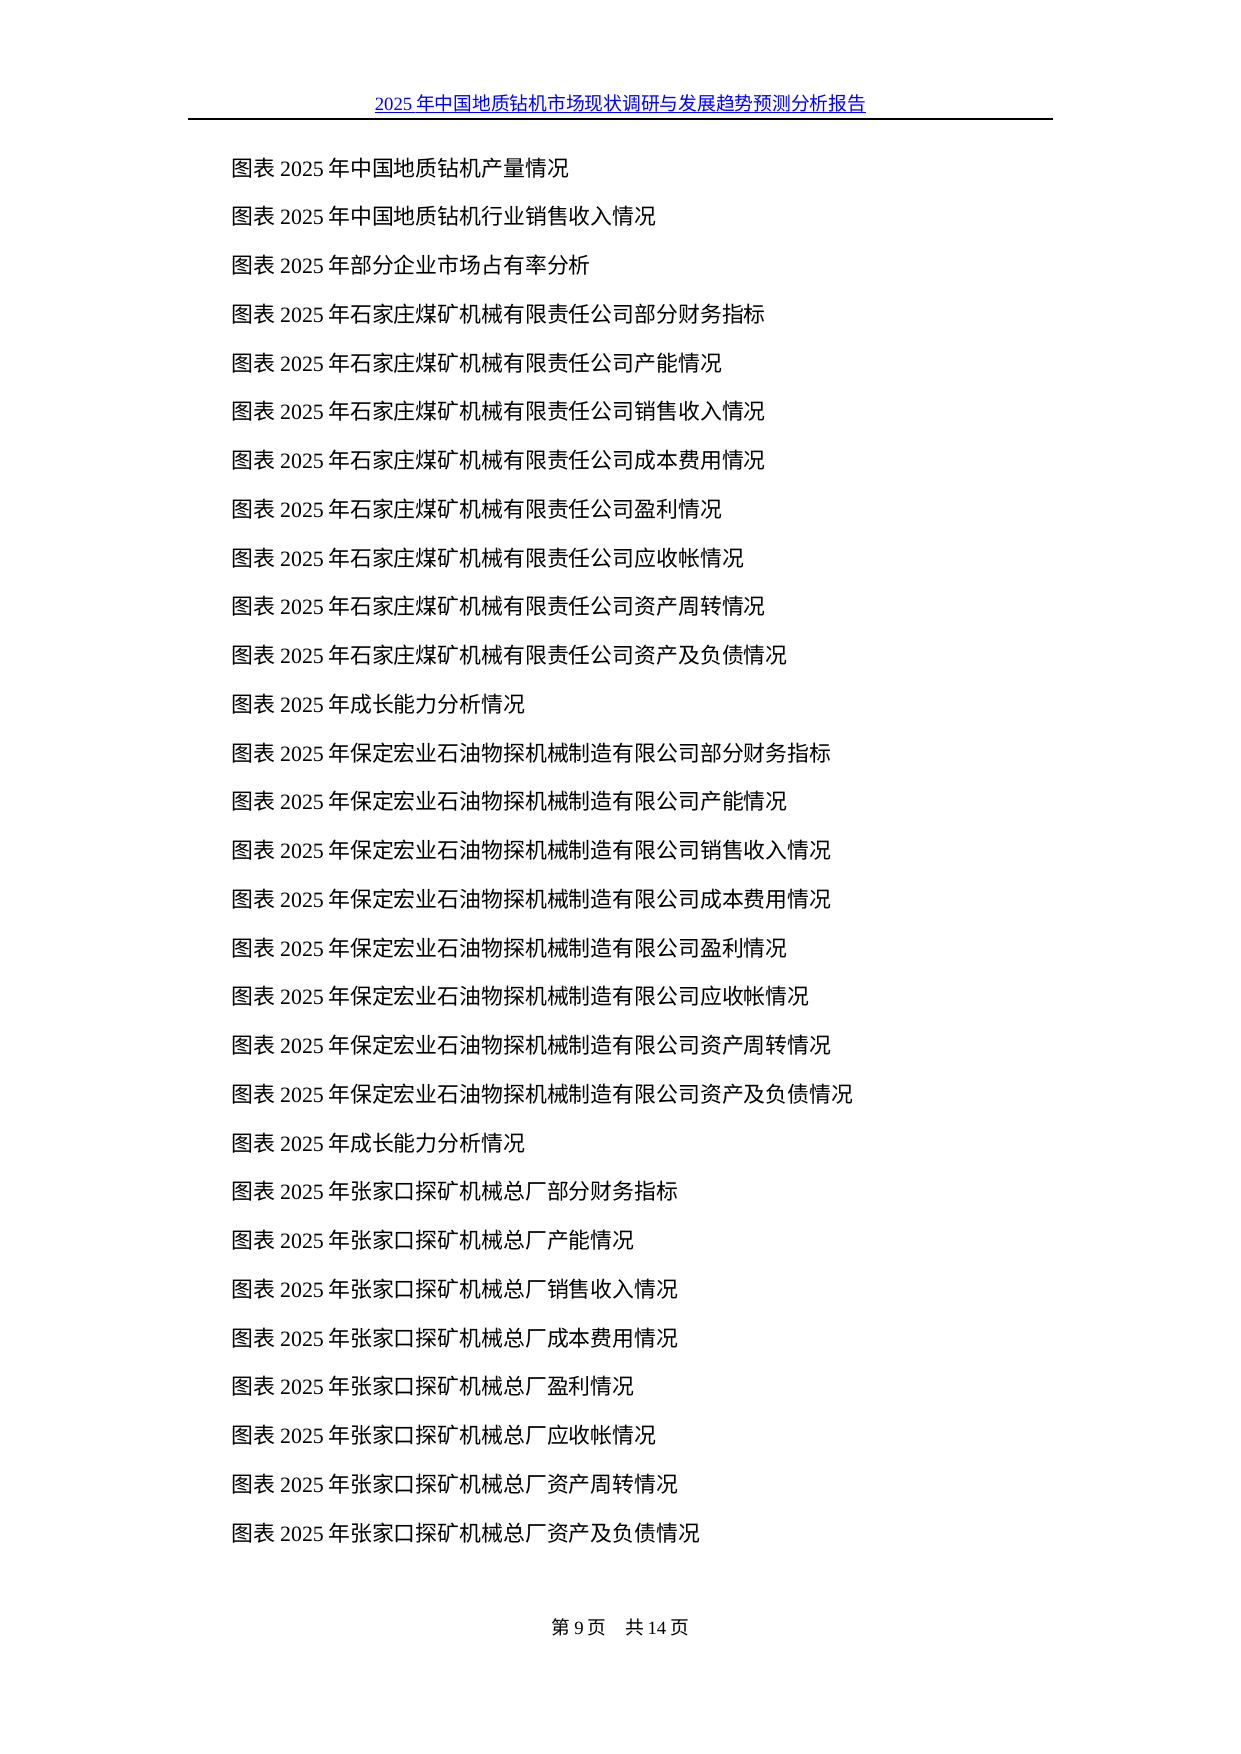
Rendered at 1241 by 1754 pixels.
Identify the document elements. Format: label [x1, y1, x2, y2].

text [187, 150, 1053, 1548]
